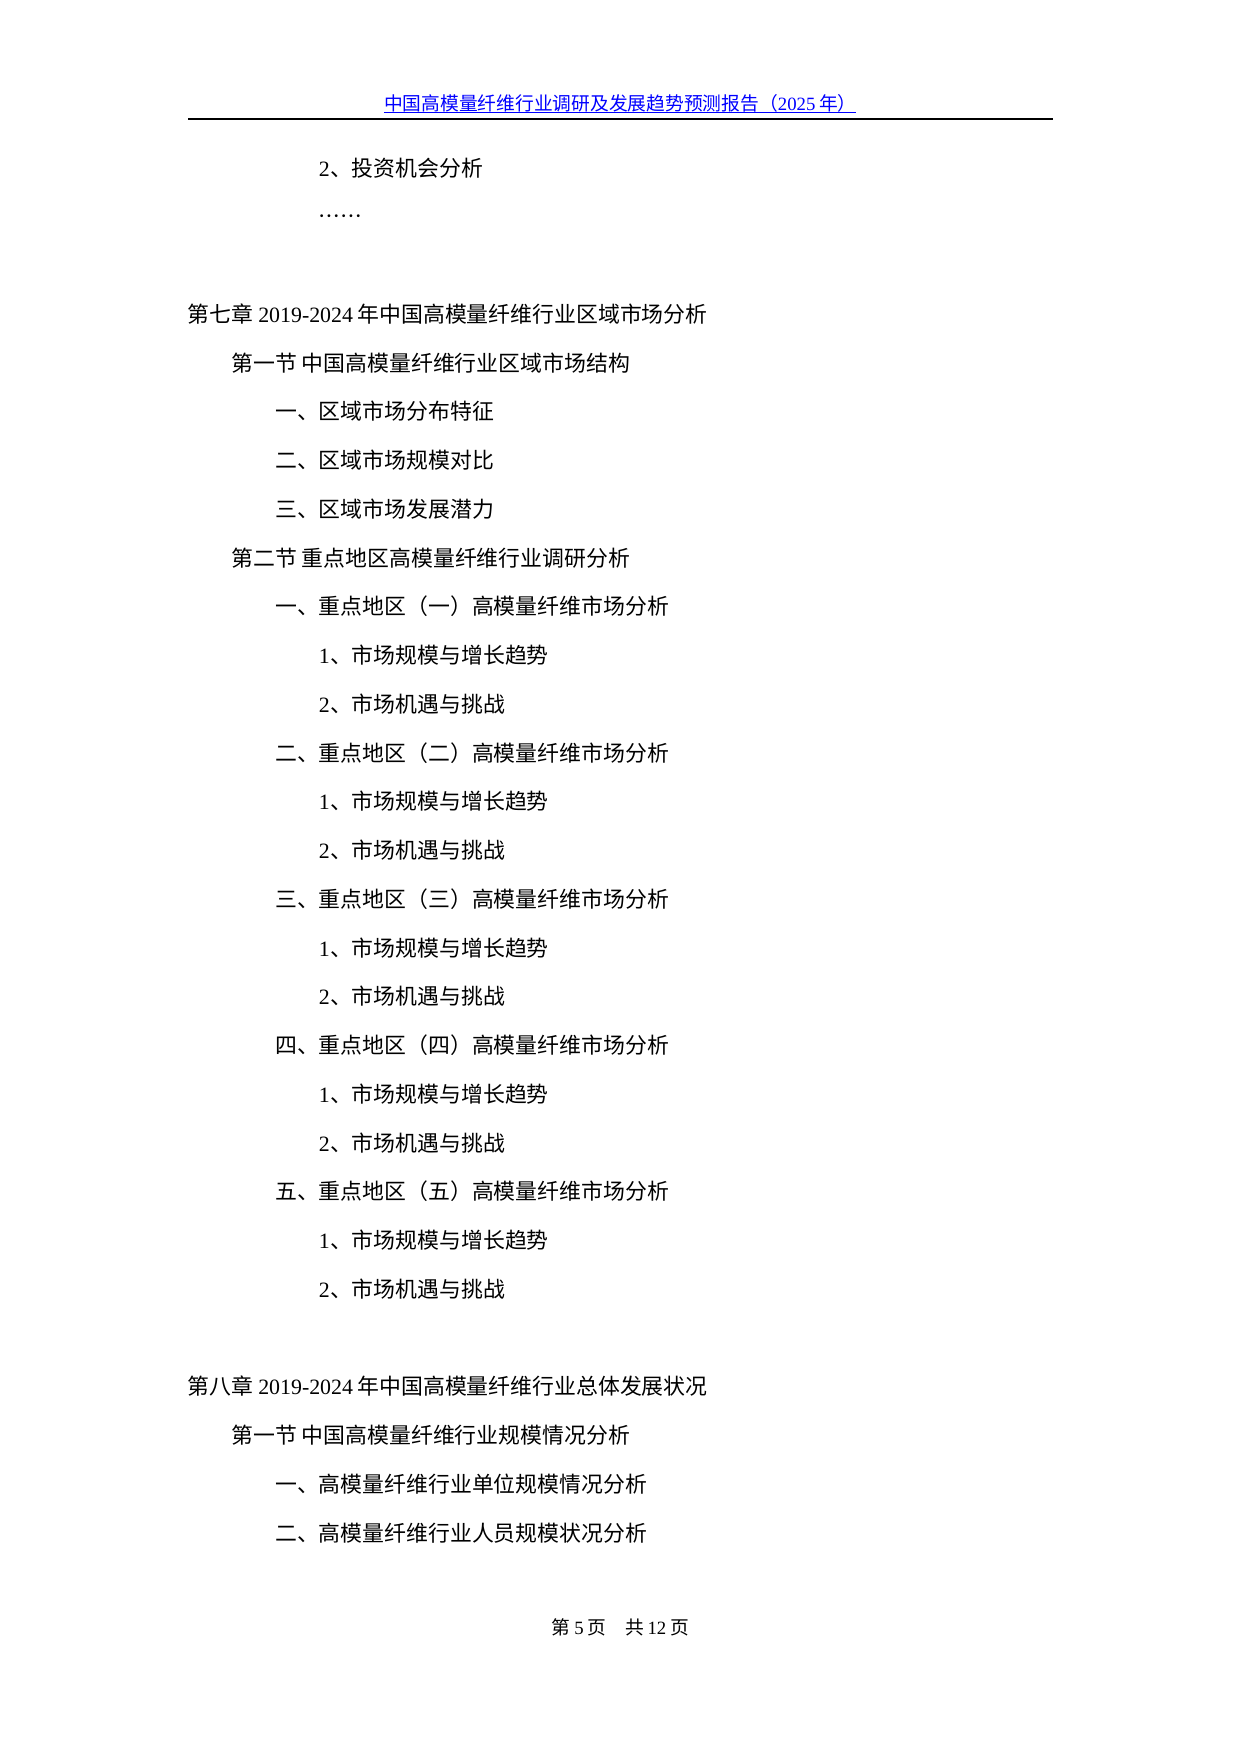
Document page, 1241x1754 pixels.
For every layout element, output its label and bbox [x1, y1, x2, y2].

text [187, 150, 1053, 1548]
